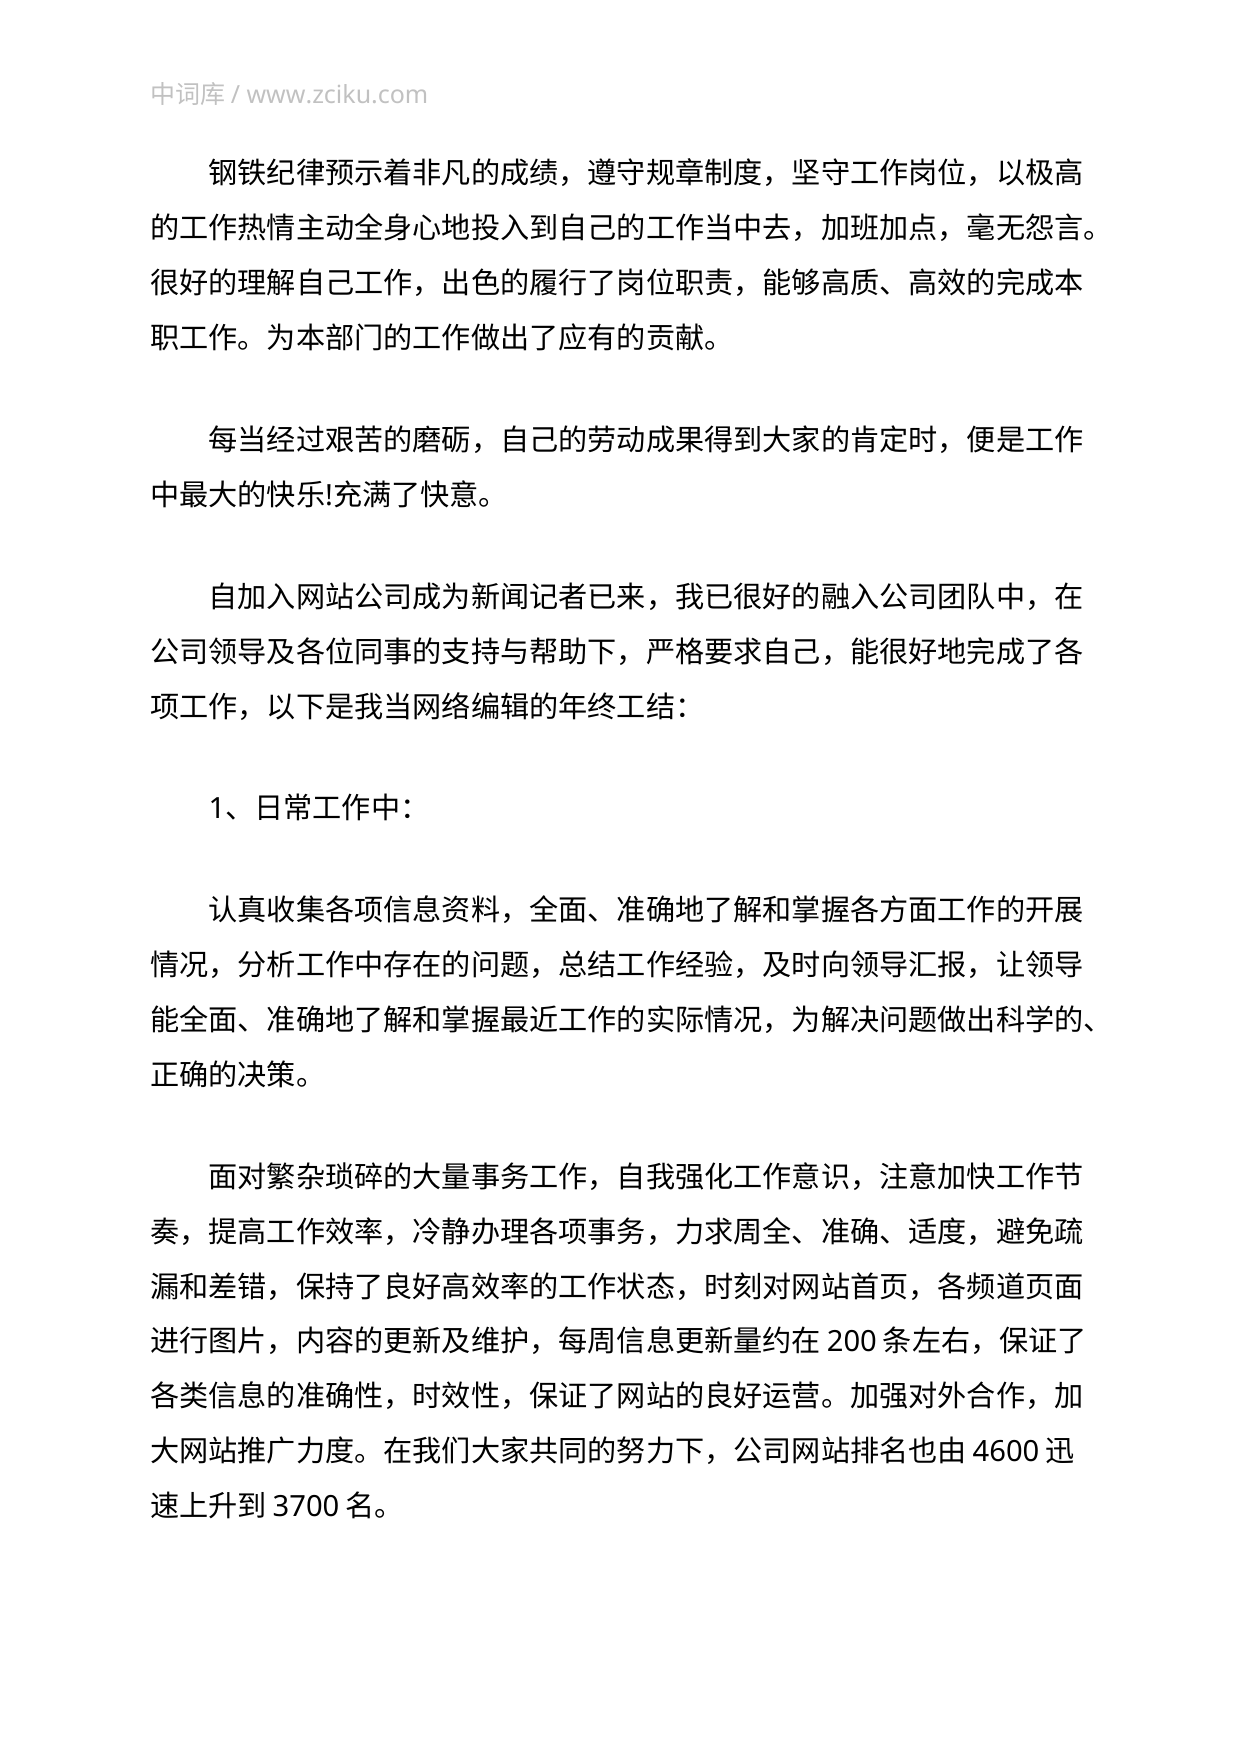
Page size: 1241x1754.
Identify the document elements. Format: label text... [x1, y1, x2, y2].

text 每当经过艰苦的磨砺，自己的劳动成果得到大家的肯定时，便是工作中最大的快乐!充满了快意。 [150, 416, 1090, 514]
text 1、日常工作中： [150, 785, 1090, 827]
text 自加入网站公司成为新闻记者已来，我已很好的融入公司团队中，在公司领导及各位同事的支持与帮助下，严格要求自己，能很好地完成了各项工作，以下是我当网络编辑的年终工结： [150, 573, 1090, 725]
text 面对繁杂琐碎的大量事务工作，自我强化工作意识，注意加快工作节奏，提高工作效率，冷静办理各项事务，力求周全、准确、适度，避免疏漏和差错，保持了良好高效率的工作状态，时刻对网站首页，各频道页面进行图片，内容的更新及维护，每周信息更新量约在200条左右，保证了各类信息的准确性，时效性，保证了网站的良好运营。加强对外合作，加大网站推广力度。在我们大家共同的努力下，公司网站排名也由4600迅速上升到3700名。 [150, 1153, 1090, 1525]
text 钢铁纪律预示着非凡的成绩，遵守规章制度，坚守工作岗位，以极高的工作热情主动全身心地投入到自己的工作当中去，加班加点，毫无怨言。很好的理解自己工作，出色的履行了岗位职责，能够高质、高效的完成本职工作。为本部门的工作做出了应有的贡献。 [150, 150, 1090, 357]
text 认真收集各项信息资料，全面、准确地了解和掌握各方面工作的开展情况，分析工作中存在的问题，总结工作经验，及时向领导汇报，让领导能全面、准确地了解和掌握最近工作的实际情况，为解决问题做出科学的、正确的决策。 [150, 887, 1090, 1094]
